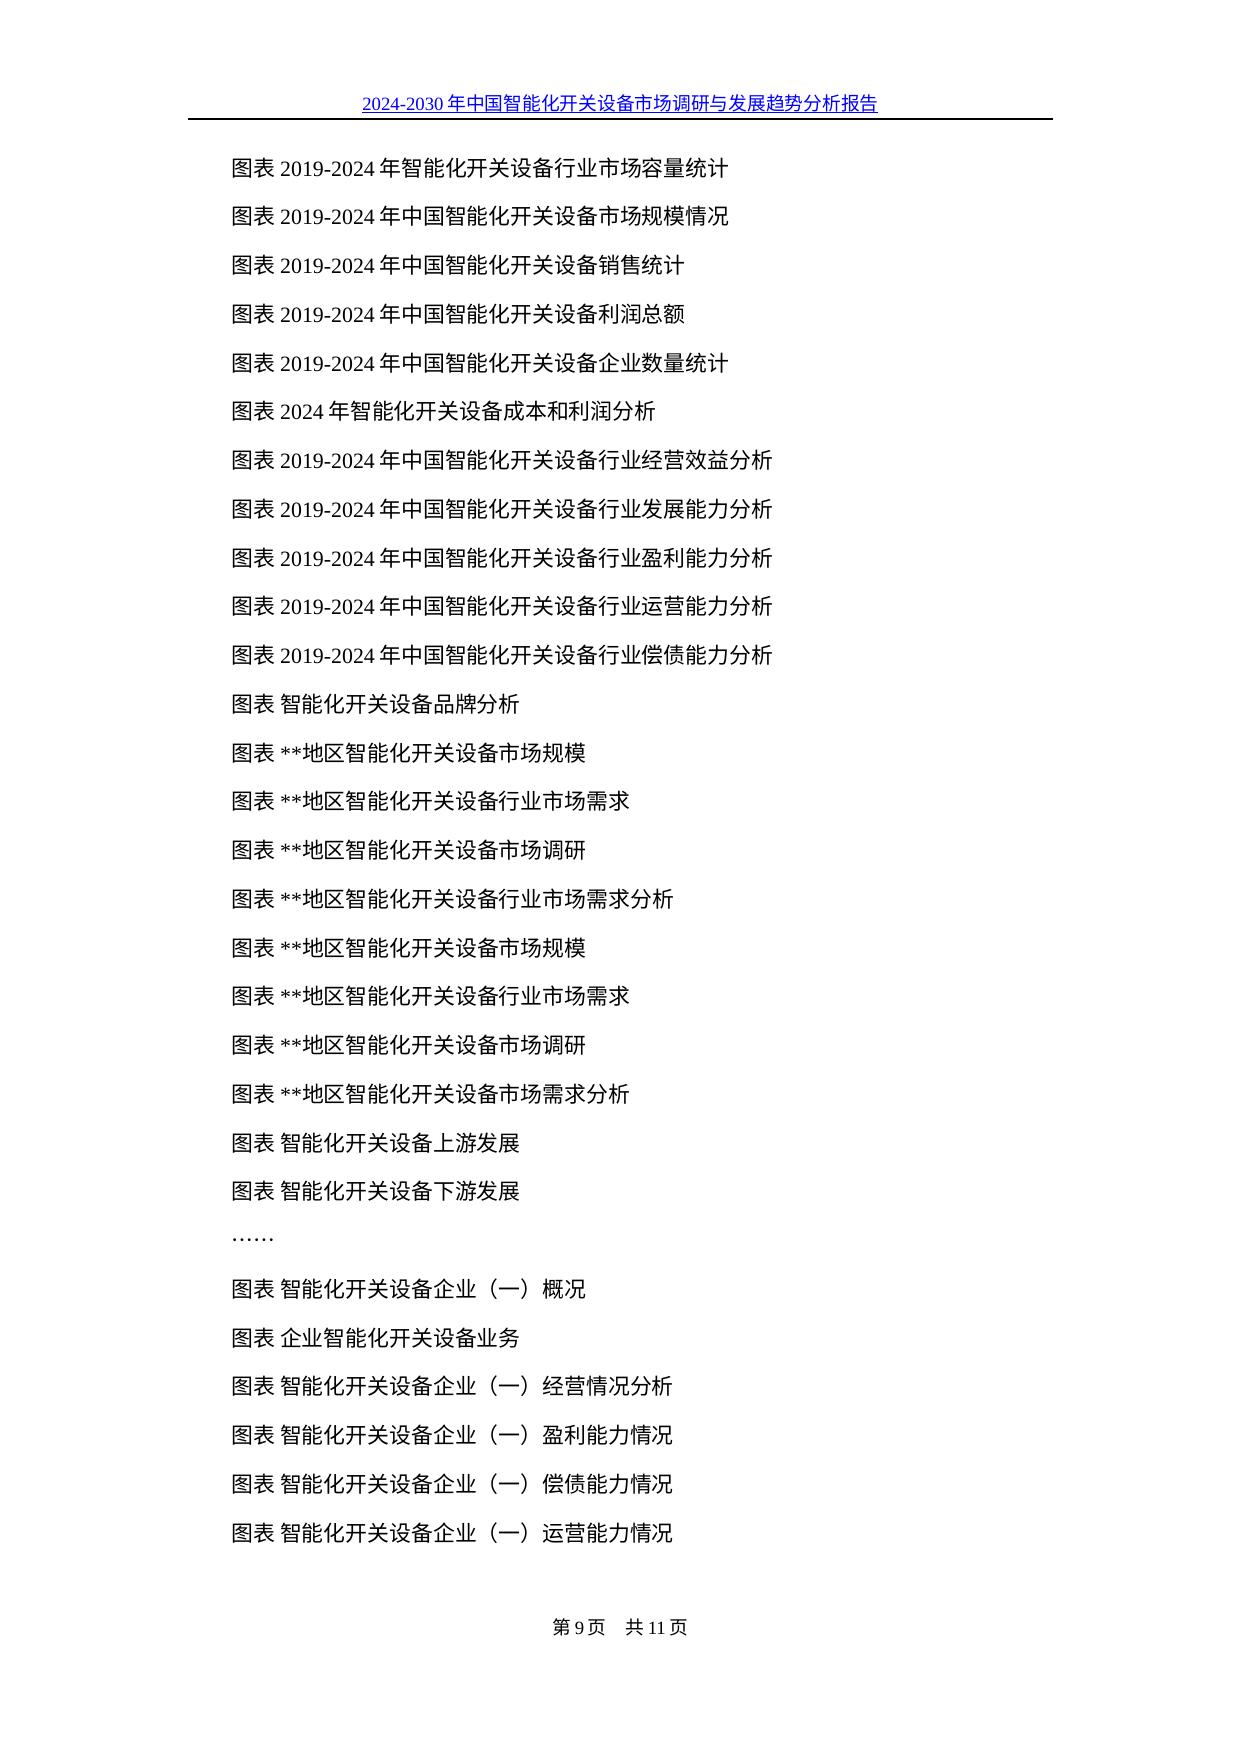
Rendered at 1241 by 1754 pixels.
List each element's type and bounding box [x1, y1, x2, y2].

text [187, 150, 1053, 1548]
